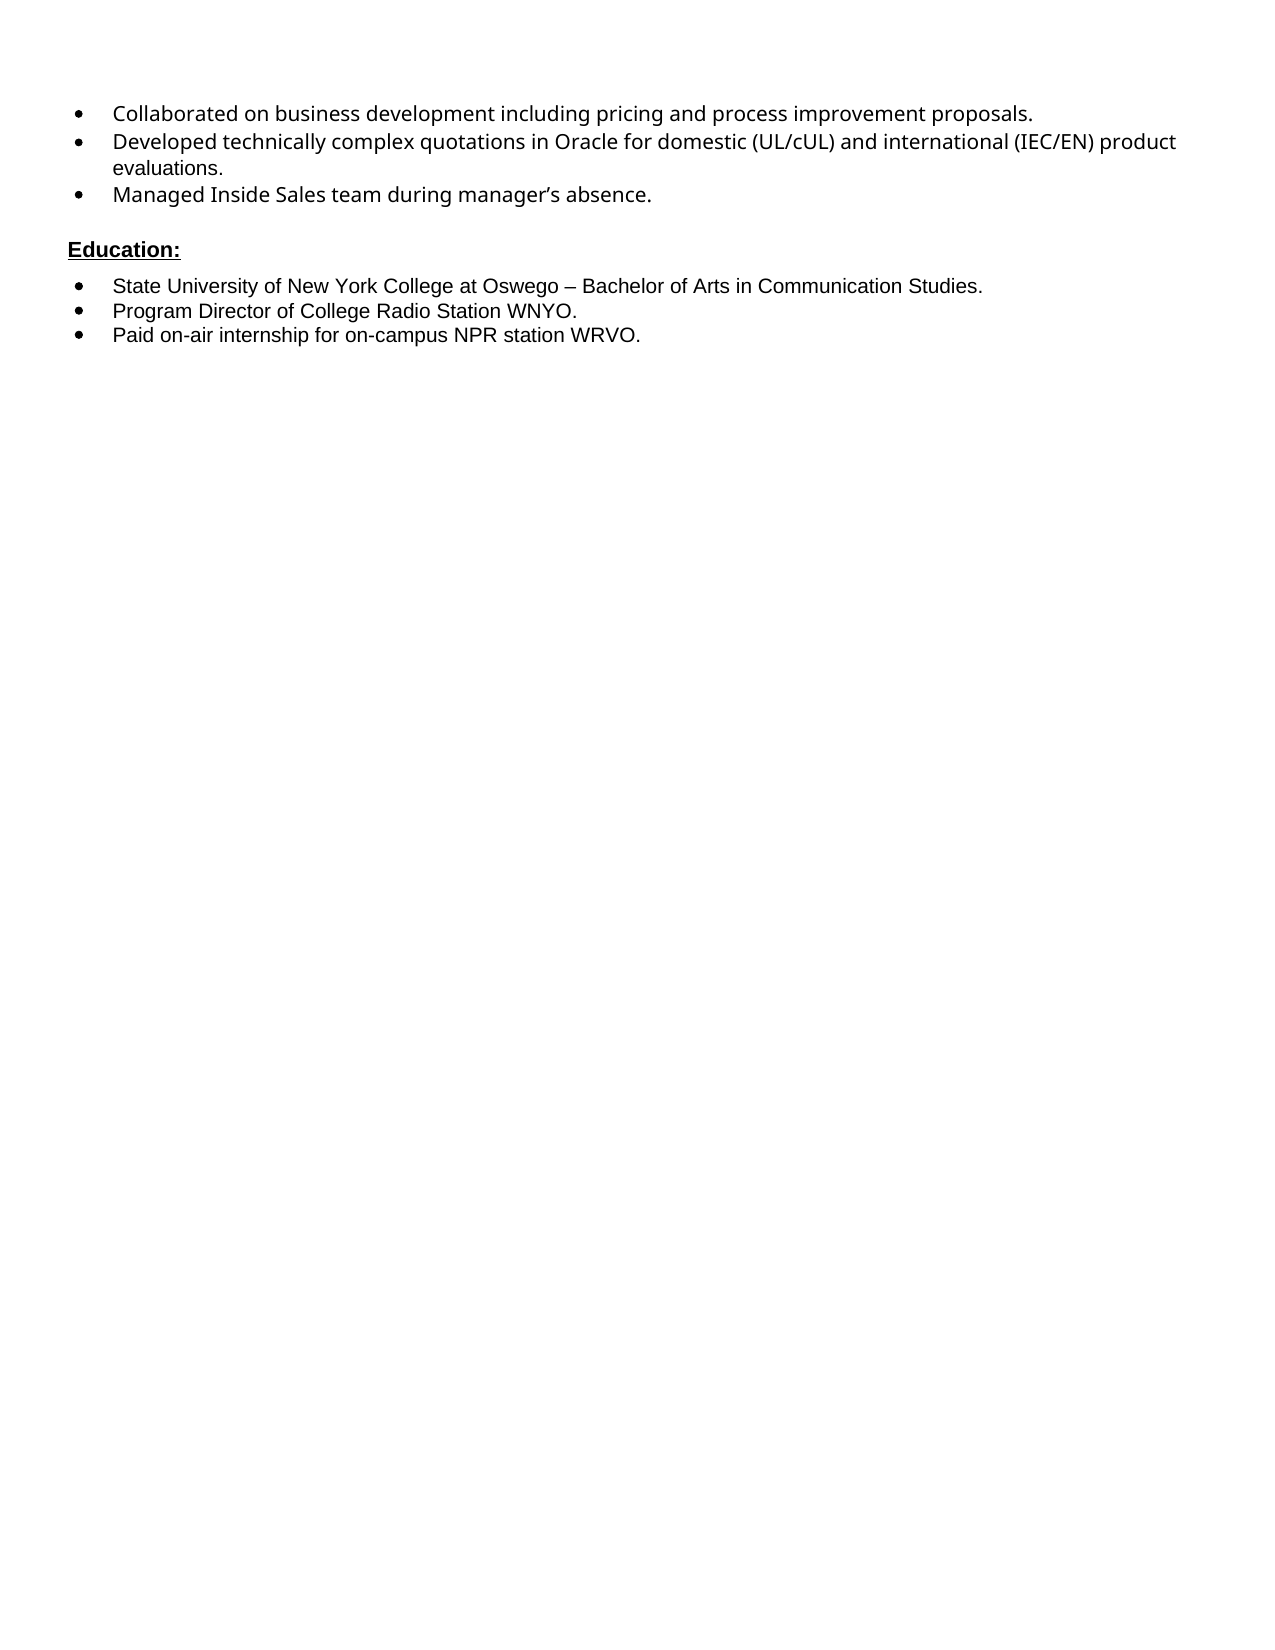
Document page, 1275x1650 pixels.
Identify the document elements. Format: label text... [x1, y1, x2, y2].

list Paid on-air internship for on-campus NPR station WRVO. [75, 323, 1237, 347]
list Collaborated on business development including pricing and process improvement proposals. [75, 99, 1237, 127]
list Program Director of College Radio Station WNYO. [75, 299, 1237, 323]
list State University of New York College at Oswego – Bachelor of Arts in Communication Studies. [75, 274, 1237, 299]
text Education: [37, 237, 1237, 262]
list Developed technically complex quotations in Oracle for domestic (UL/cUL) and international (IEC/EN) product evaluations. [75, 127, 1237, 180]
list Managed Inside Sales team during manager’s absence. [75, 180, 1237, 208]
